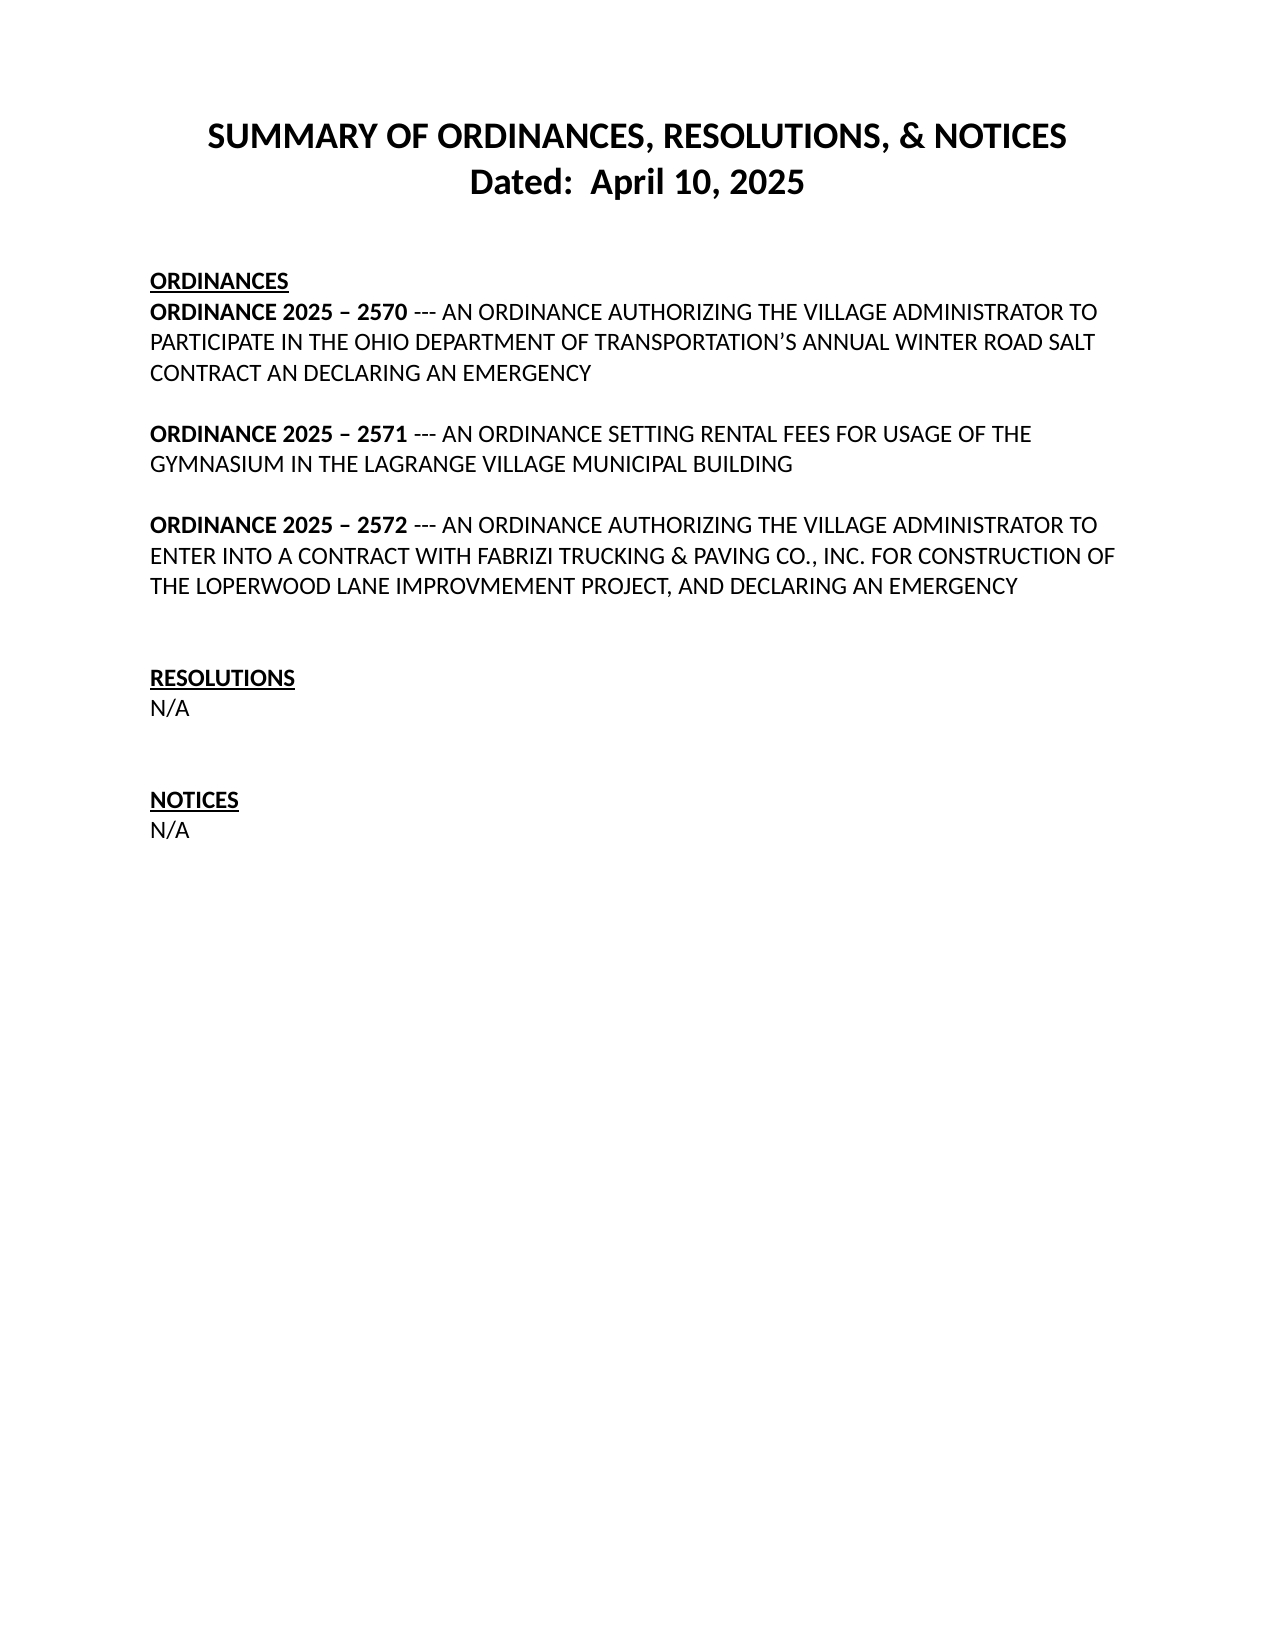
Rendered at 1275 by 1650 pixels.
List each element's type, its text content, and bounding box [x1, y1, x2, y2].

text N/A [150, 692, 1125, 723]
text RESOLUTIONS [150, 662, 1125, 692]
text SUMMARY OF ORDINANCES, RESOLUTIONS, & NOTICES [150, 112, 1125, 158]
text ORDINANCES [150, 265, 1125, 296]
text ORDINANCE 2025 – 2570 --- AN ORDINANCE AUTHORIZING THE VILLAGE ADMINISTRATOR TO PARTICIPATE IN THE OHIO DEPARTMENT OF TRANSPORTATION’S ANNUAL WINTER ROAD SALT CONTRACT AN DECLARING AN EMERGENCY [150, 296, 1125, 387]
text N/A [150, 814, 1125, 845]
text ORDINANCE 2025 – 2572 --- AN ORDINANCE AUTHORIZING THE VILLAGE ADMINISTRATOR TO ENTER INTO A CONTRACT WITH FABRIZI TRUCKING & PAVING CO., INC. FOR CONSTRUCTION OF THE LOPERWOOD LANE IMPROVMEMENT PROJECT, AND DECLARING AN EMERGENCY [150, 509, 1125, 601]
text NOTICES [150, 784, 1125, 814]
text Dated: April 10, 2025 [150, 158, 1125, 204]
text ORDINANCE 2025 – 2571 --- AN ORDINANCE SETTING RENTAL FEES FOR USAGE OF THE GYMNASIUM IN THE LAGRANGE VILLAGE MUNICIPAL BUILDING [150, 418, 1125, 479]
